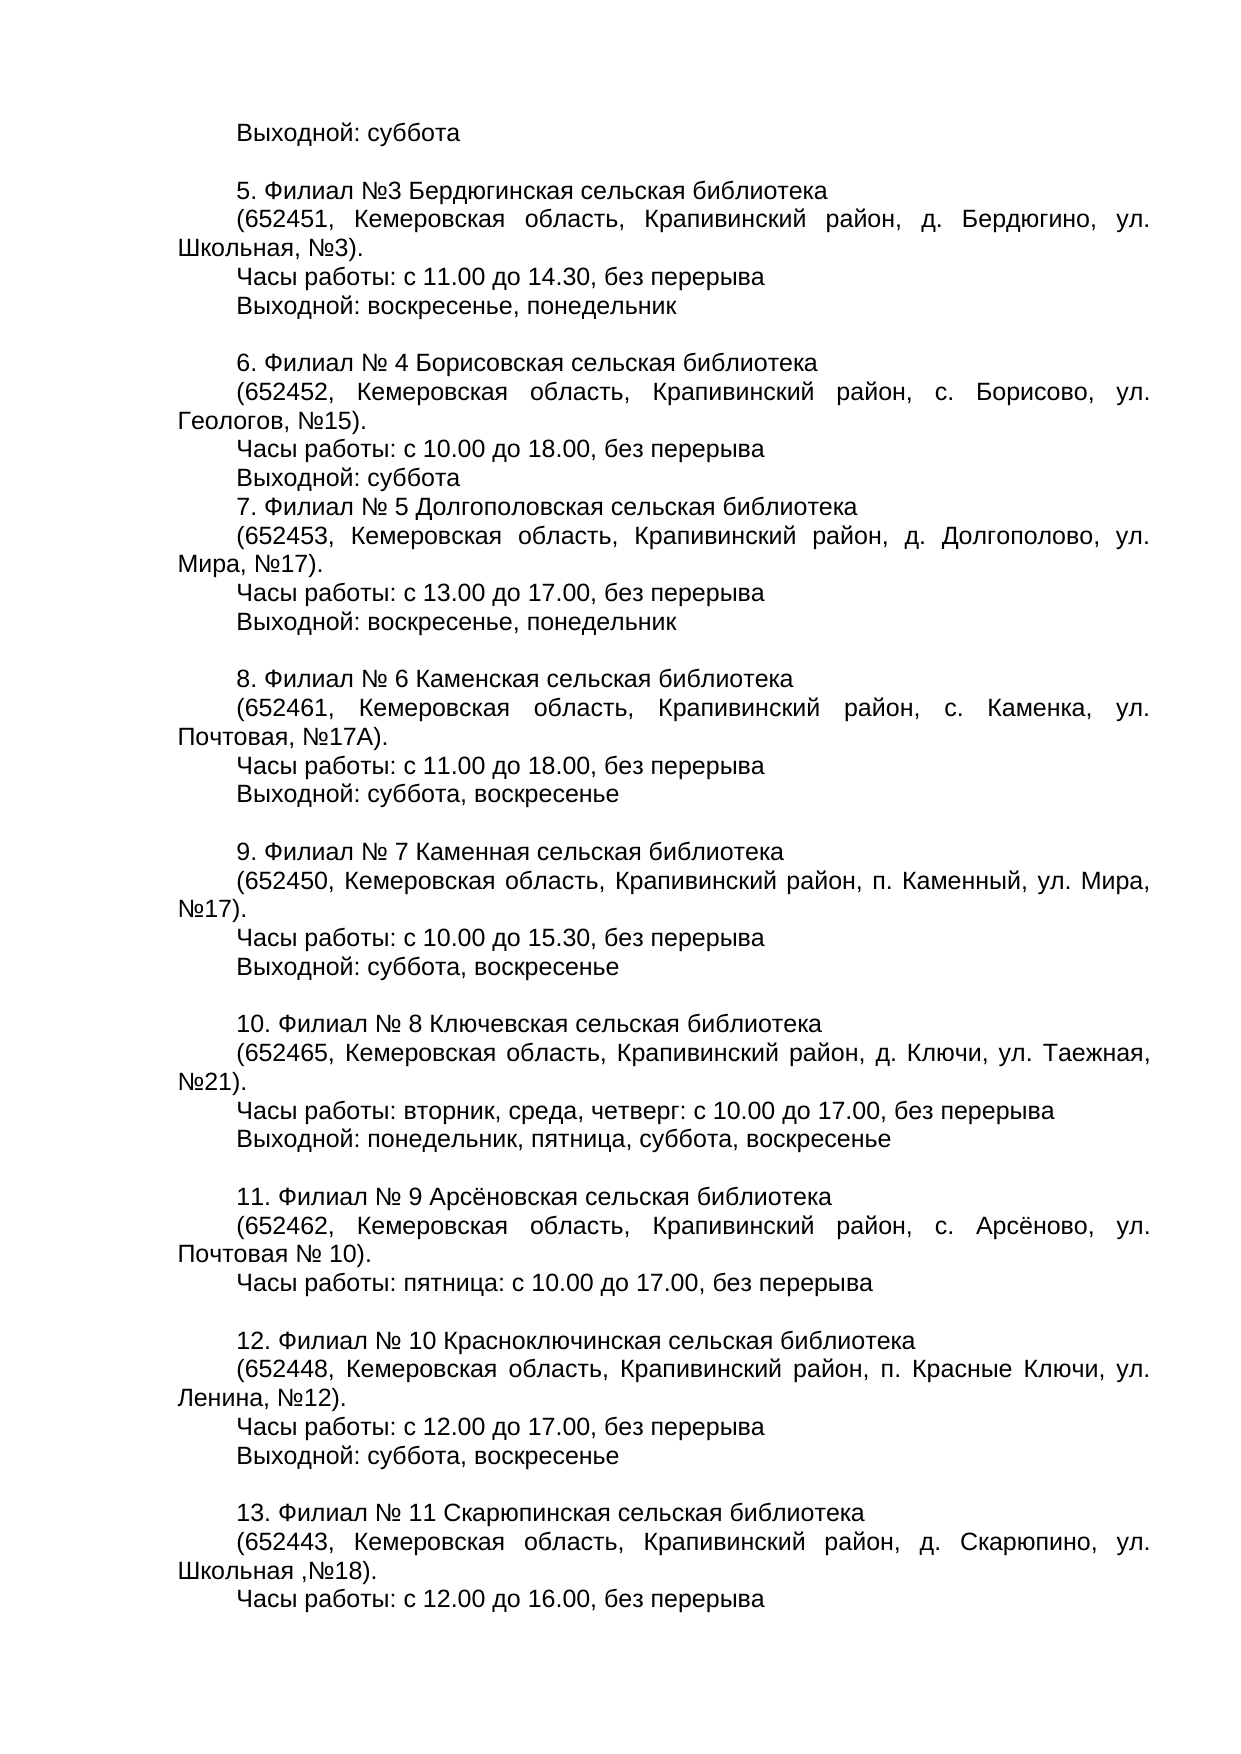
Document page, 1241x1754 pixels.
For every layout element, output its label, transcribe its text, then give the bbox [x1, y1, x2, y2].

text Выходной: воскресенье, понедельник [177, 607, 1152, 636]
text 6. Филиал № 4 Борисовская сельская библиотека [177, 348, 1152, 377]
text (652465, Кемеровская область, Крапивинский район, д. Ключи, ул. Таежная, №21). [177, 1038, 1152, 1096]
text (652453, Кемеровская область, Крапивинский район, д. Долгополово, ул. Мира, №17). [177, 521, 1152, 578]
text (652448, Кемеровская область, Крапивинский район, п. Красные Ключи, ул. Ленина, №12). [177, 1354, 1152, 1412]
text 13. Филиал № 11 Скарюпинская сельская библиотека [177, 1498, 1152, 1527]
text (652451, Кемеровская область, Крапивинский район, д. Бердюгино, ул. Школьная, №3). [177, 204, 1152, 262]
text (652450, Кемеровская область, Крапивинский район, п. Каменный, ул. Мира, №17). [177, 866, 1152, 923]
text Выходной: суббота, воскресенье [177, 779, 1152, 808]
text Часы работы: вторник, среда, четверг: с 10.00 до 17.00, без перерыва [177, 1096, 1152, 1124]
text Часы работы: пятница: с 10.00 до 17.00, без перерыва [177, 1268, 1152, 1297]
text 8. Филиал № 6 Каменская сельская библиотека [177, 664, 1152, 693]
text 9. Филиал № 7 Каменная сельская библиотека [177, 837, 1152, 866]
text Выходной: суббота, воскресенье [177, 952, 1152, 981]
text (652461, Кемеровская область, Крапивинский район, с. Каменка, ул. Почтовая, №17А). [177, 693, 1152, 751]
text Часы работы: с 12.00 до 17.00, без перерыва [177, 1412, 1152, 1441]
text (652443, Кемеровская область, Крапивинский район, д. Скарюпино, ул. Школьная ,№18). [177, 1527, 1152, 1584]
text Выходной: суббота [177, 463, 1152, 492]
text Часы работы: с 12.00 до 16.00, без перерыва [177, 1584, 1152, 1613]
text 12. Филиал № 10 Красноключинская сельская библиотека [177, 1326, 1152, 1354]
text Выходной: воскресенье, понедельник [177, 291, 1152, 319]
text (652462, Кемеровская область, Крапивинский район, с. Арсёново, ул. Почтовая № 10). [177, 1211, 1152, 1268]
text Выходной: понедельник, пятница, суббота, воскресенье [177, 1124, 1152, 1153]
text Часы работы: с 10.00 до 18.00, без перерыва [177, 434, 1152, 463]
text Часы работы: с 11.00 до 18.00, без перерыва [177, 751, 1152, 779]
text 10. Филиал № 8 Ключевская сельская библиотека [177, 1009, 1152, 1038]
text 5. Филиал №3 Бердюгинская сельская библиотека [177, 176, 1152, 204]
text Часы работы: с 13.00 до 17.00, без перерыва [177, 578, 1152, 607]
text Часы работы: с 11.00 до 14.30, без перерыва [177, 262, 1152, 291]
text 11. Филиал № 9 Арсёновская сельская библиотека [177, 1182, 1152, 1211]
text Часы работы: с 10.00 до 15.30, без перерыва [177, 923, 1152, 952]
text (652452, Кемеровская область, Крапивинский район, с. Борисово, ул. Геологов, №15). [177, 377, 1152, 434]
text Выходной: суббота [177, 118, 1152, 147]
text 7. Филиал № 5 Долгополовская сельская библиотека [177, 492, 1152, 521]
text Выходной: суббота, воскресенье [177, 1441, 1152, 1469]
